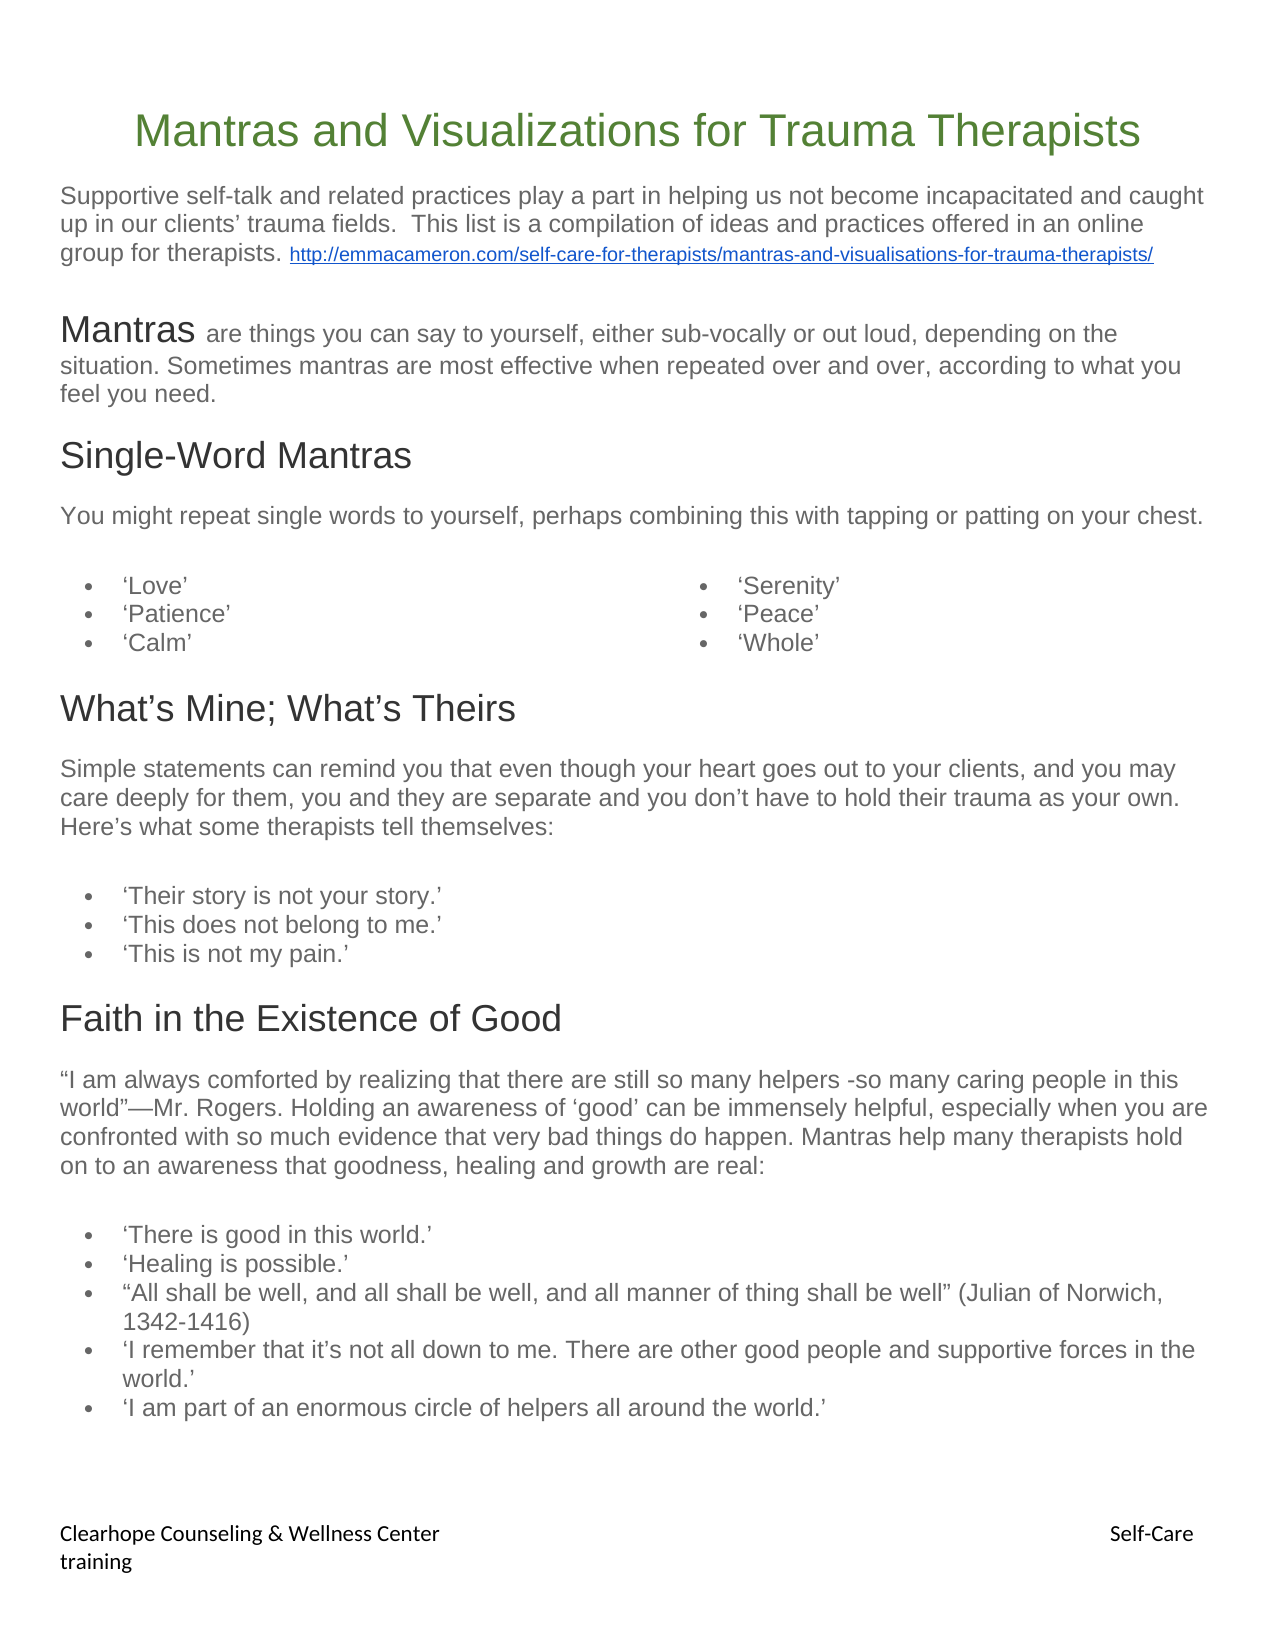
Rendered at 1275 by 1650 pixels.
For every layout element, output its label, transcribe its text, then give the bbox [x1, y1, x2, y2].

list ‘Healing is possible.’ [85, 1249, 1215, 1278]
list ‘I am part of an enormous circle of helpers all around the world.’ [85, 1393, 1215, 1422]
list ‘Calm’ [85, 628, 600, 657]
text Supportive self-talk and related practices play a part in helping us not become incapacitated and caught up in our clients’ trauma fields. This list is a compilation of ideas and practices offered in an online group for therapists. http://emmacameron.com/self-care-for-therapists/mantras-and-visualisations-for-trauma-therapists/ [60, 181, 1215, 267]
list ‘Peace’ [700, 599, 1215, 628]
list ‘Serenity’ [700, 571, 1215, 599]
text You might repeat single words to yourself, perhaps combining this with tapping or patting on your chest. [60, 501, 1215, 530]
text Single-Word Mantras [60, 433, 1215, 476]
list ‘Their story is not your story.’ [85, 881, 1215, 910]
text Faith in the Existence of Good [60, 997, 1215, 1040]
text Mantras are things you can say to yourself, either sub-vocally or out loud, depending on the situation. Sometimes mantras are most effective when repeated over and over, according to what you feel you need. [60, 308, 1215, 408]
list ‘Whole’ [700, 628, 1215, 657]
text “I am always comforted by realizing that there are still so many helpers -so many caring people in this world”—Mr. Rogers. Holding an awareness of ‘good’ can be immensely helpful, especially when you are confronted with so much evidence that very bad things do happen. Mantras help many therapists hold on to an awareness that goodness, healing and growth are real: [60, 1065, 1215, 1180]
list ‘This is not my pain.’ [85, 939, 1215, 967]
list ‘There is good in this world.’ [85, 1220, 1215, 1249]
text What’s Mine; What’s Theirs [60, 686, 1215, 729]
list ‘This does not belong to me.’ [85, 910, 1215, 939]
text Mantras and Visualizations for Trauma Therapists [60, 103, 1215, 156]
list ‘I remember that it’s not all down to me. There are other good people and supportive forces in the world.’ [85, 1335, 1215, 1393]
list ‘Patience’ [85, 599, 600, 628]
text Simple statements can remind you that even though your heart goes out to your clients, and you may care deeply for them, you and they are separate and you don’t have to hold their trauma as your own. Here’s what some therapists tell themselves: [60, 754, 1215, 841]
list ‘Love’ [85, 571, 600, 599]
list “All shall be well, and all shall be well, and all manner of thing shall be well” (Julian of Norwich, 1342-1416) [85, 1278, 1215, 1335]
